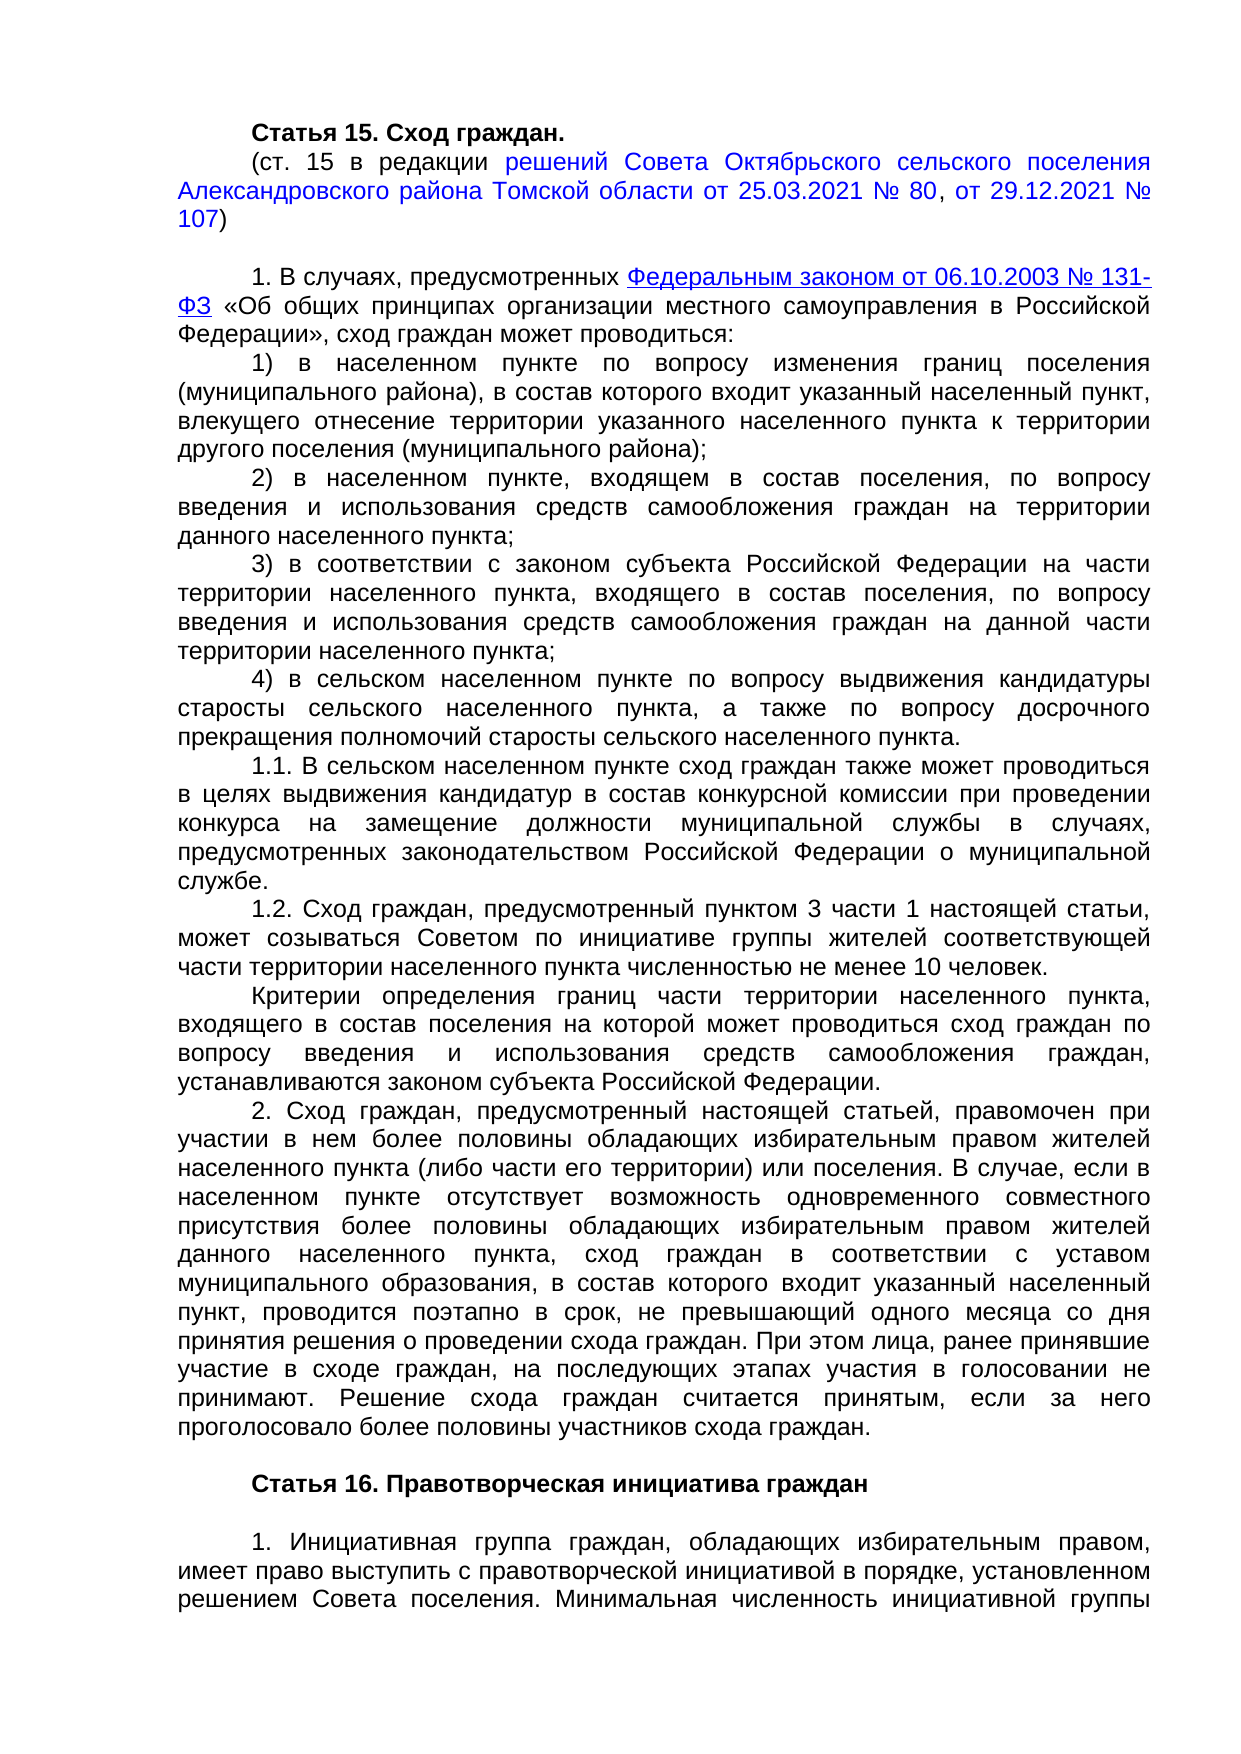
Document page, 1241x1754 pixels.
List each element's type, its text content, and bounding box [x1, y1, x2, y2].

text 1) в населенном пункте по вопросу изменения границ поселения (муниципального района), в состав которого входит указанный населенный пункт, влекущего отнесение территории указанного населенного пункта к территории другого поселения (муниципального района); [177, 348, 1152, 463]
text (ст. 15 в редакции решений Совета Октябрьского сельского поселения Александровского района Томской области от 25.03.2021 № 80, от 29.12.2021 № 107) [177, 147, 1152, 233]
text 1.2. Сход граждан, предусмотренный пунктом 3 части 1 настоящей статьи, может созываться Советом по инициативе группы жителей соответствующей части территории населенного пункта численностью не менее 10 человек. [177, 894, 1152, 981]
text 2) в населенном пункте, входящем в состав поселения, по вопросу введения и использования средств самообложения граждан на территории данного населенного пункта; [177, 463, 1152, 549]
text 4) в сельском населенном пункте по вопросу выдвижения кандидатуры старосты сельского населенного пункта, а также по вопросу досрочного прекращения полномочий старосты сельского населенного пункта. [177, 664, 1152, 751]
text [177, 1527, 1152, 1613]
text Критерии определения границ части территории населенного пункта, входящего в состав поселения на которой может проводиться сход граждан по вопросу введения и использования средств самообложения граждан, устанавливаются законом субъекта Российской Федерации. [177, 981, 1152, 1096]
text 1. В случаях, предусмотренных Федеральным законом от 06.10.2003 № 131-ФЗ «Об общих принципах организации местного самоуправления в Российской Федерации», сход граждан может проводиться: [177, 262, 1152, 348]
text 1.1. В сельском населенном пункте сход граждан также может проводиться в целях выдвижения кандидатур в состав конкурсной комиссии при проведении конкурса на замещение должности муниципальной службы в случаях, предусмотренных законодательством Российской Федерации о муниципальной службе. [177, 751, 1152, 894]
text 2. Сход граждан, предусмотренный настоящей статьей, правомочен при участии в нем более половины обладающих избирательным правом жителей населенного пункта (либо части его территории) или поселения. В случае, если в населенном пункте отсутствует возможность одновременного совместного присутствия более половины обладающих избирательным правом жителей данного населенного пункта, сход граждан в соответствии с уставом муниципального образования, в состав которого входит указанный населенный пункт, проводится поэтапно в срок, не превышающий одного месяца со дня принятия решения о проведении схода граждан. При этом лица, ранее принявшие участие в сходе граждан, на последующих этапах участия в голосовании не принимают. Решение схода граждан считается принятым, если за него проголосовало более половины участников схода граждан. [177, 1096, 1152, 1441]
text Статья 16. Правотворческая инициатива граждан [177, 1469, 1152, 1498]
text 3) в соответствии с законом субъекта Российской Федерации на части территории населенного пункта, входящего в состав поселения, по вопросу введения и использования средств самообложения граждан на данной части территории населенного пункта; [177, 549, 1152, 664]
text Статья 15. Сход граждан. [177, 118, 1152, 147]
